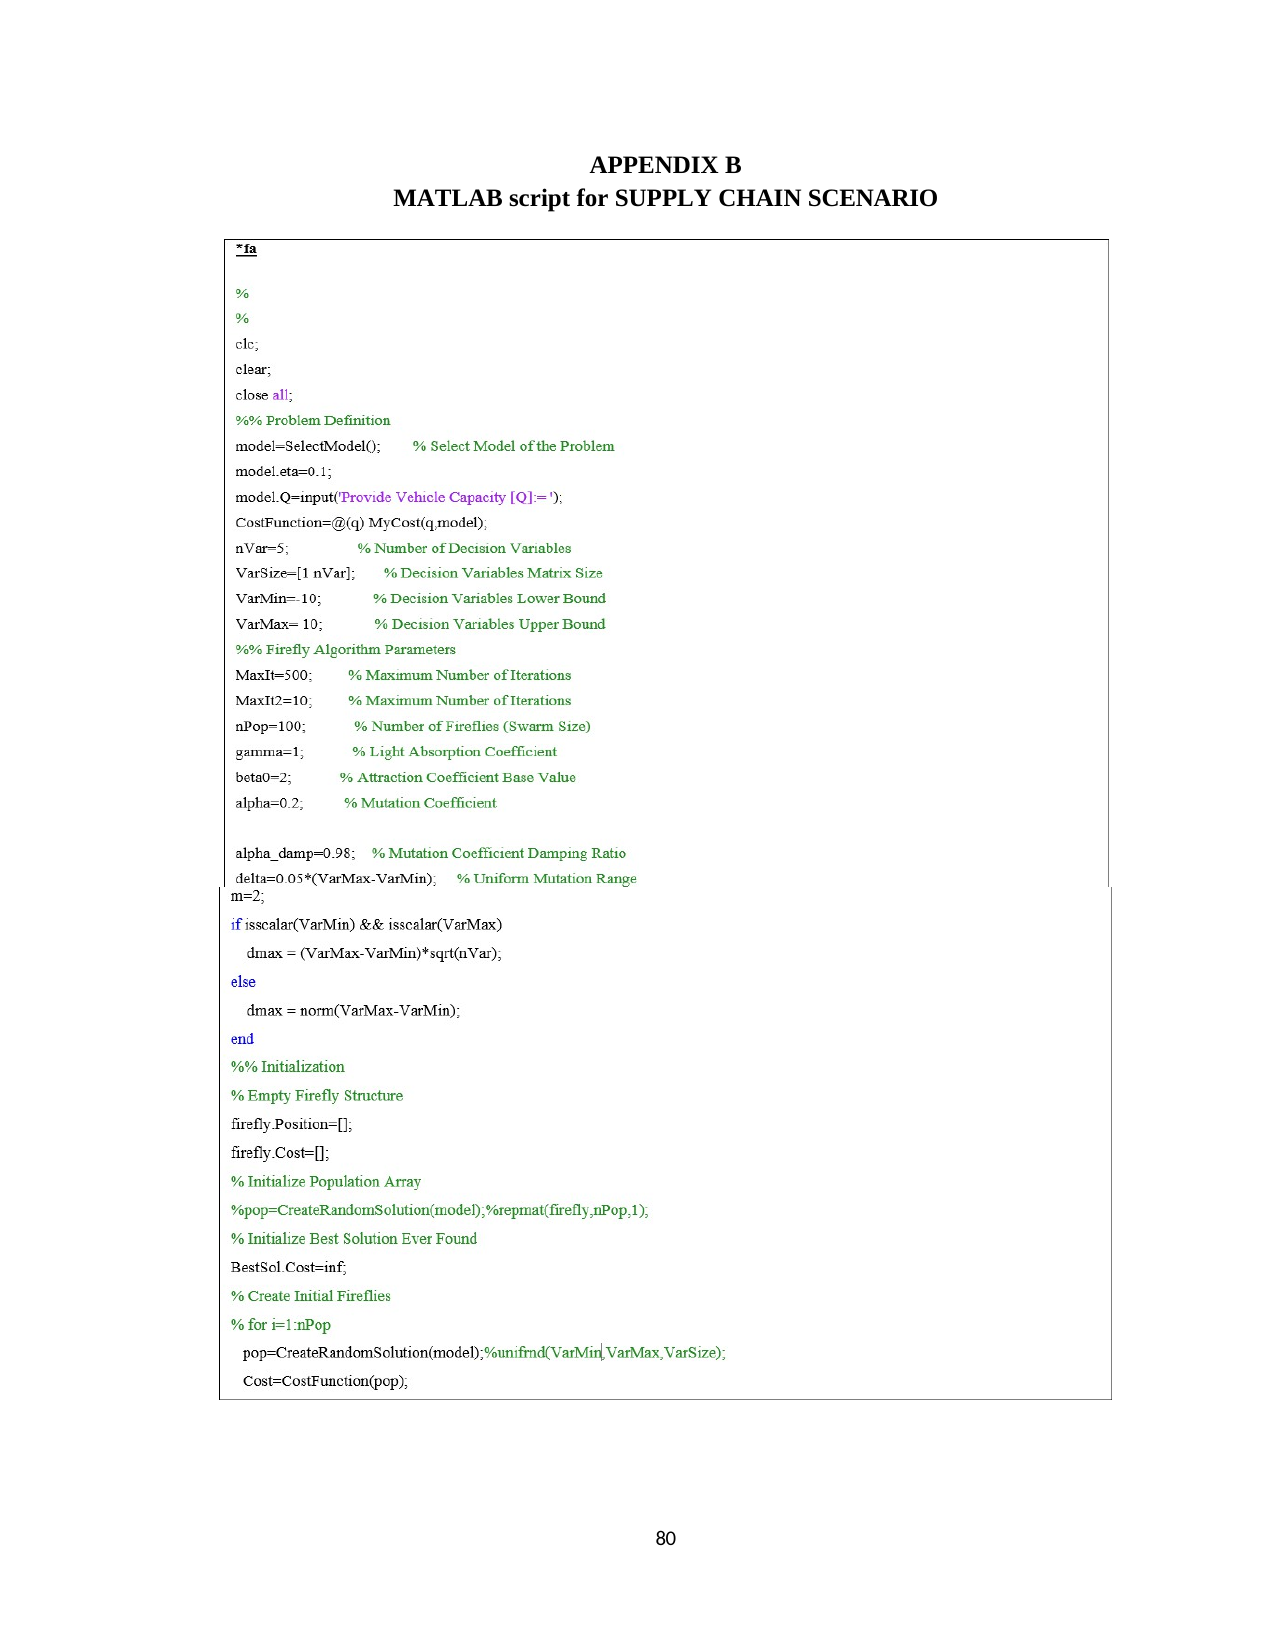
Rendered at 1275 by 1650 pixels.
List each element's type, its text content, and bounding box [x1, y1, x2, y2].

picture [219, 239, 1112, 1400]
text MATLAB script for SUPPLY CHAIN SCENARIO [203, 183, 1129, 212]
subtitle APPENDIX B [203, 150, 1129, 179]
